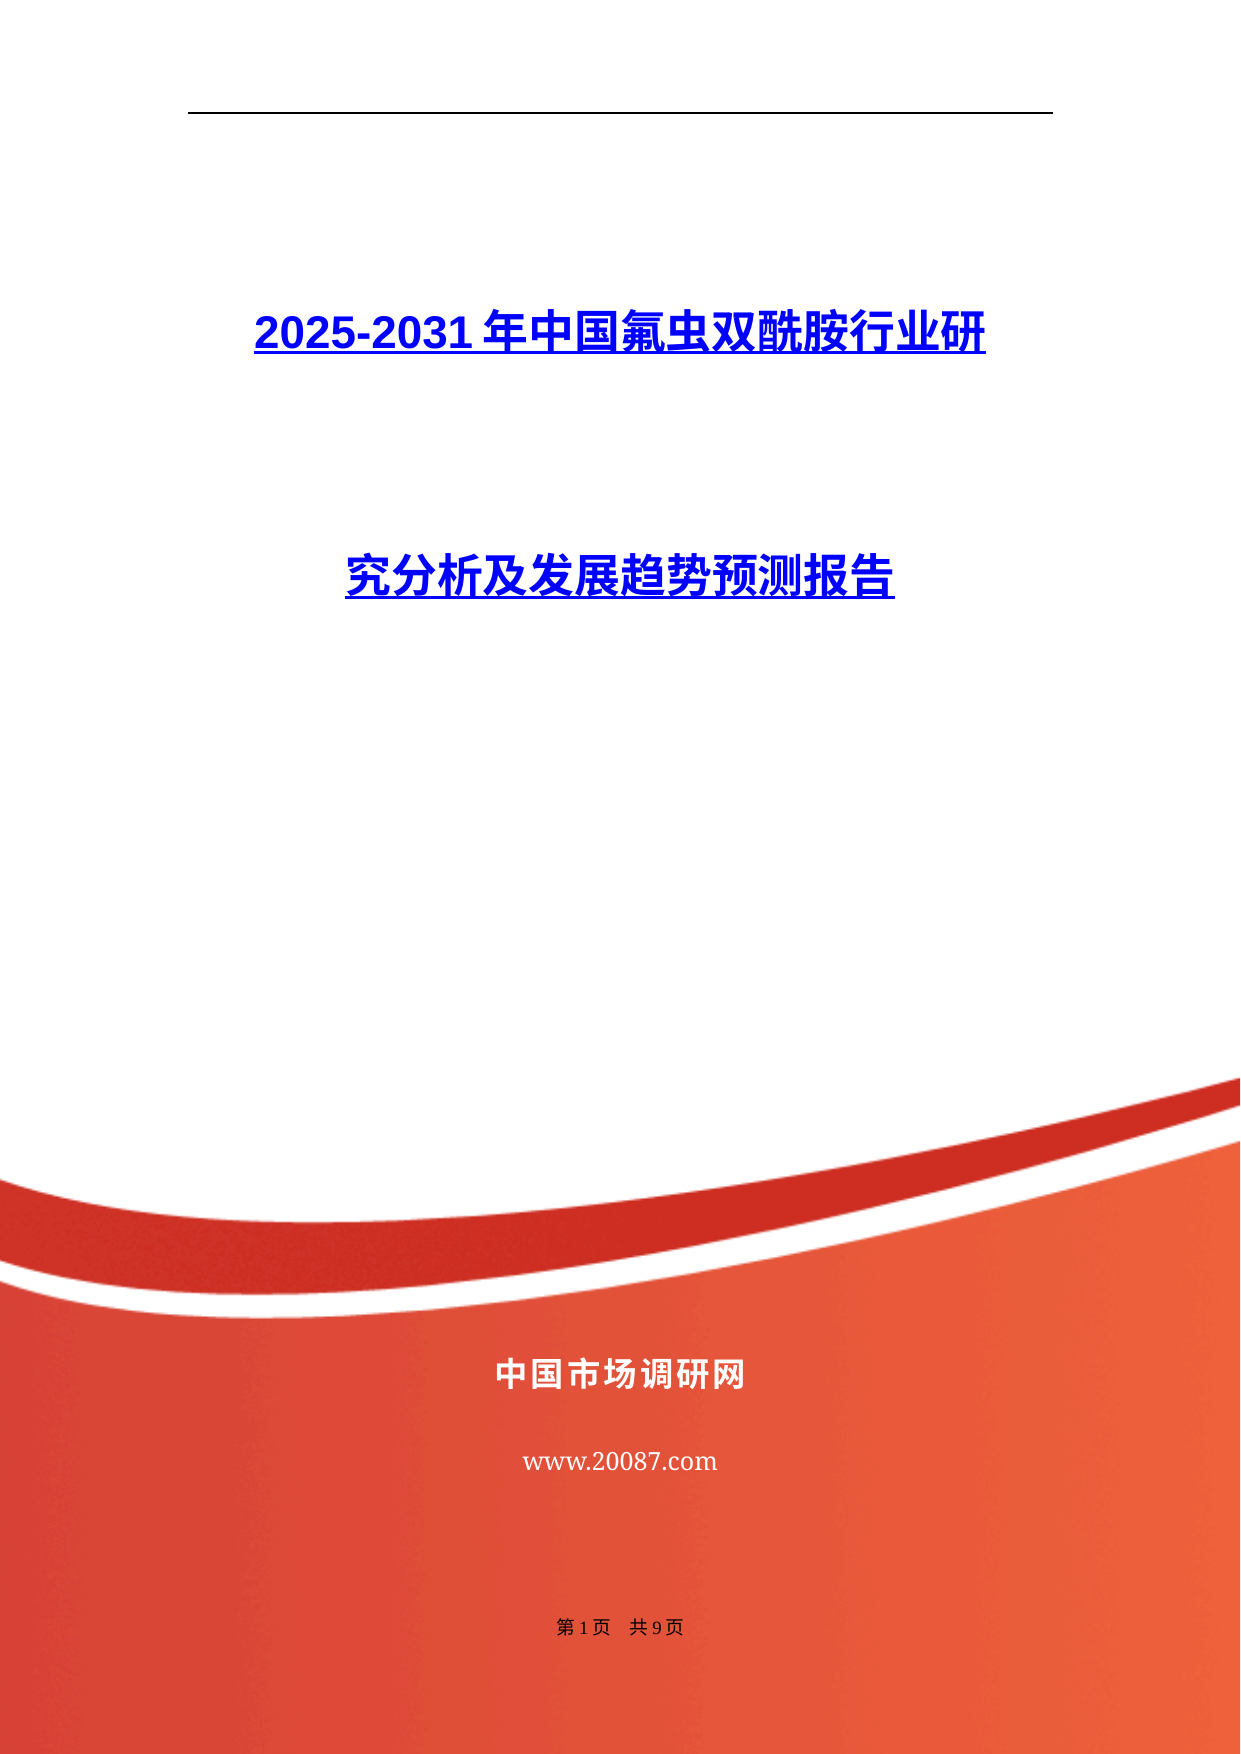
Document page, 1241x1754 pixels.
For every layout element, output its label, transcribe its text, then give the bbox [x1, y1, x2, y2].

subtitle 中国市场调研网 [187, 1339, 1053, 1404]
table_header 2025-2031年中国氟虫双酰胺行业研究分析及发展趋势预测报告 [188, 207, 1053, 773]
text www.20087.com [187, 1428, 1053, 1493]
picture [0, 1006, 1241, 1754]
